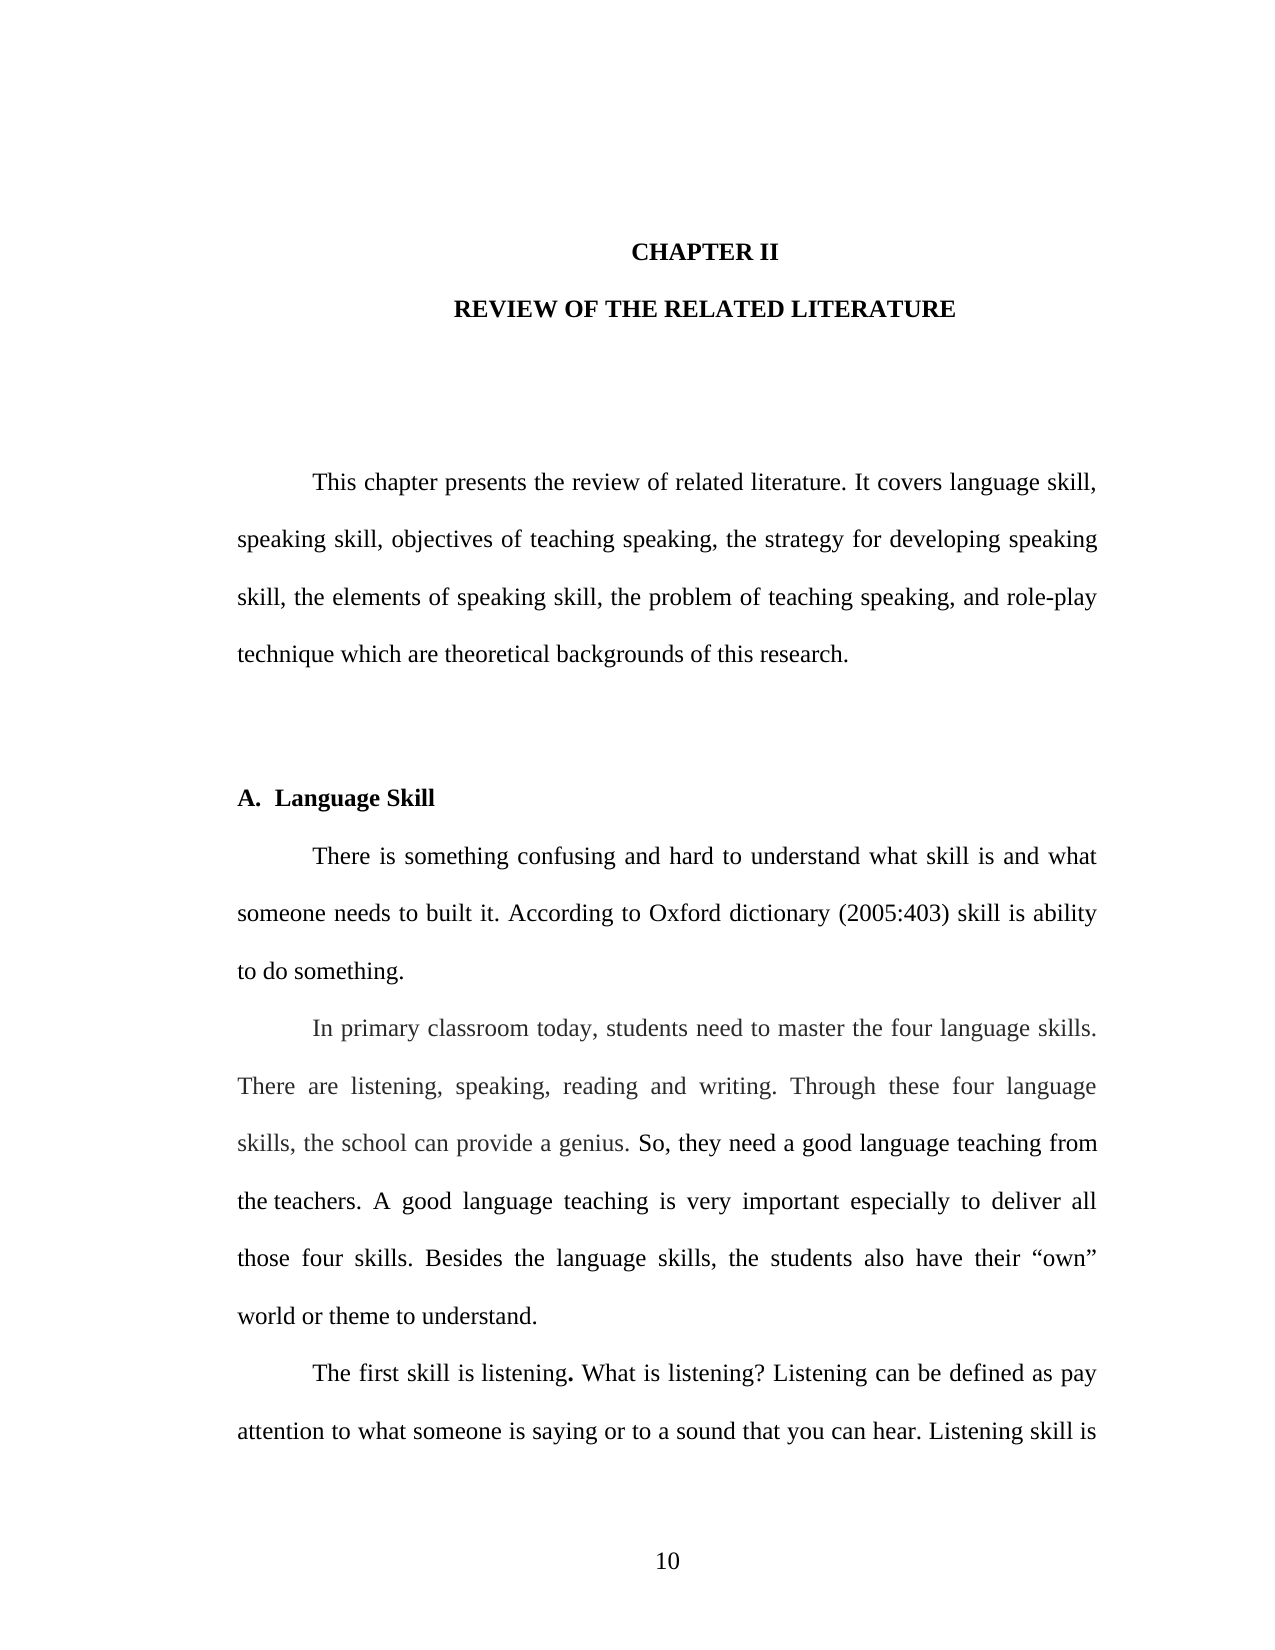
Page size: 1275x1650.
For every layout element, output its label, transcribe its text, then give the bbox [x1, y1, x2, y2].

list Language Skill [237, 783, 1098, 812]
text This chapter presents the review of related literature. It covers language skill, speaking skill, objectives of teaching speaking, the strategy for developing speaking skill, the elements of speaking skill, the problem of teaching speaking, and role-play technique which are theoretical backgrounds of this research. [237, 467, 1098, 668]
text REVIEW OF THE RELATED LITERATURE [237, 294, 1098, 323]
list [237, 1358, 1098, 1444]
text CHAPTER II [237, 237, 1098, 266]
list There is something confusing and hard to understand what skill is and what someone needs to built it. According to Oxford dictionary (2005:403) skill is ability to do something. [237, 841, 1098, 984]
list In primary classroom today, students need to master the four language skills. There are listening, speaking, reading and writing. Through these four language skills, the school can provide a genius. So, they need a good language teaching from the teachers. A good language teaching is very important especially to deliver all those four skills. Besides the language skills, the students also have their “own” world or theme to understand. [237, 1013, 1098, 1329]
